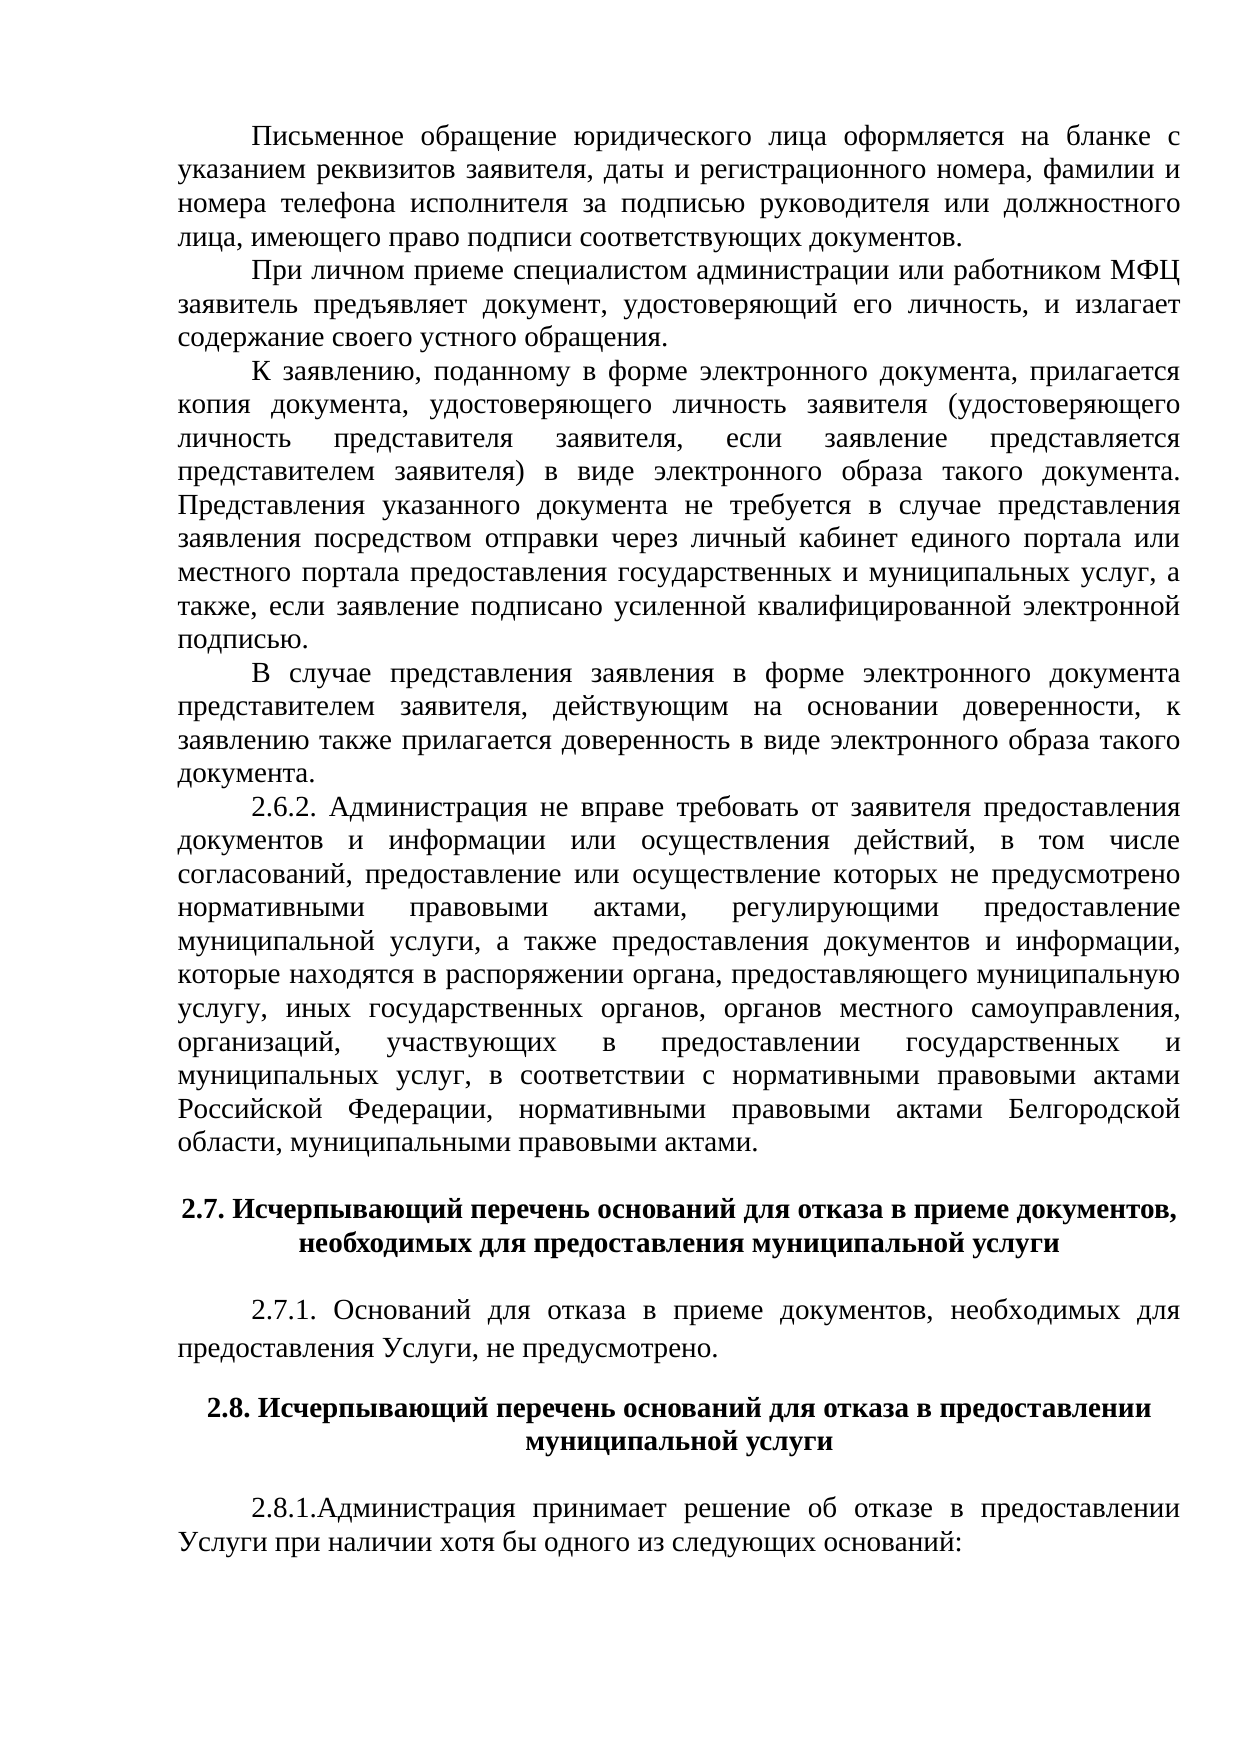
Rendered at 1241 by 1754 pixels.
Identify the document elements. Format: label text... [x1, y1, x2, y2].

list 2.8. Исчерпывающий перечень оснований для отказа в предоставлении [177, 1390, 1181, 1423]
list муниципальной услуги [177, 1423, 1181, 1457]
text 2.8.1.Администрация принимает решение об отказе в предоставлении Услуги при наличии хотя бы одного из следующих оснований: [177, 1491, 1181, 1558]
text При личном приеме специалистом администрации или работником МФЦ заявитель предъявляет документ, удостоверяющий его личность, и излагает содержание своего устного обращения. [177, 252, 1181, 353]
text Письменное обращение юридического лица оформляется на бланке с указанием реквизитов заявителя, даты и регистрационного номера, фамилии и номера телефона исполнителя за подписью руководителя или должностного лица, имеющего право подписи соответствующих документов. [177, 118, 1181, 252]
text 2.6.2. Администрация не вправе требовать от заявителя предоставления документов и информации или осуществления действий, в том числе согласований, предоставление или осуществление которых не предусмотрено нормативными правовыми актами, регулирующими предоставление муниципальной услуги, а также предоставления документов и информации, которые находятся в распоряжении органа, предоставляющего муниципальную услугу, иных государственных органов, органов местного самоуправления, организаций, участвующих в предоставлении государственных и муниципальных услуг, в соответствии с нормативными правовыми актами Российской Федерации, нормативными правовыми актами Белгородской области, муниципальными правовыми актами. [177, 789, 1181, 1158]
list 2.7. Исчерпывающий перечень оснований для отказа в приеме документов, необходимых для предоставления муниципальной услуги [177, 1191, 1181, 1258]
text В случае представления заявления в форме электронного документа представителем заявителя, действующим на основании доверенности, к заявлению также прилагается доверенность в виде электронного образа такого документа. [177, 655, 1181, 789]
text К заявлению, поданному в форме электронного документа, прилагается копия документа, удостоверяющего личность заявителя (удостоверяющего личность представителя заявителя, если заявление представляется представителем заявителя) в виде электронного образа такого документа. Представления указанного документа не требуется в случае представления заявления посредством отправки через личный кабинет единого портала или местного портала предоставления государственных и муниципальных услуг, а также, если заявление подписано усиленной квалифицированной электронной подписью. [177, 353, 1181, 655]
text 2.7.1. Оснований для отказа в приеме документов, необходимых для предоставления Услуги, не предусмотрено. [177, 1292, 1181, 1364]
